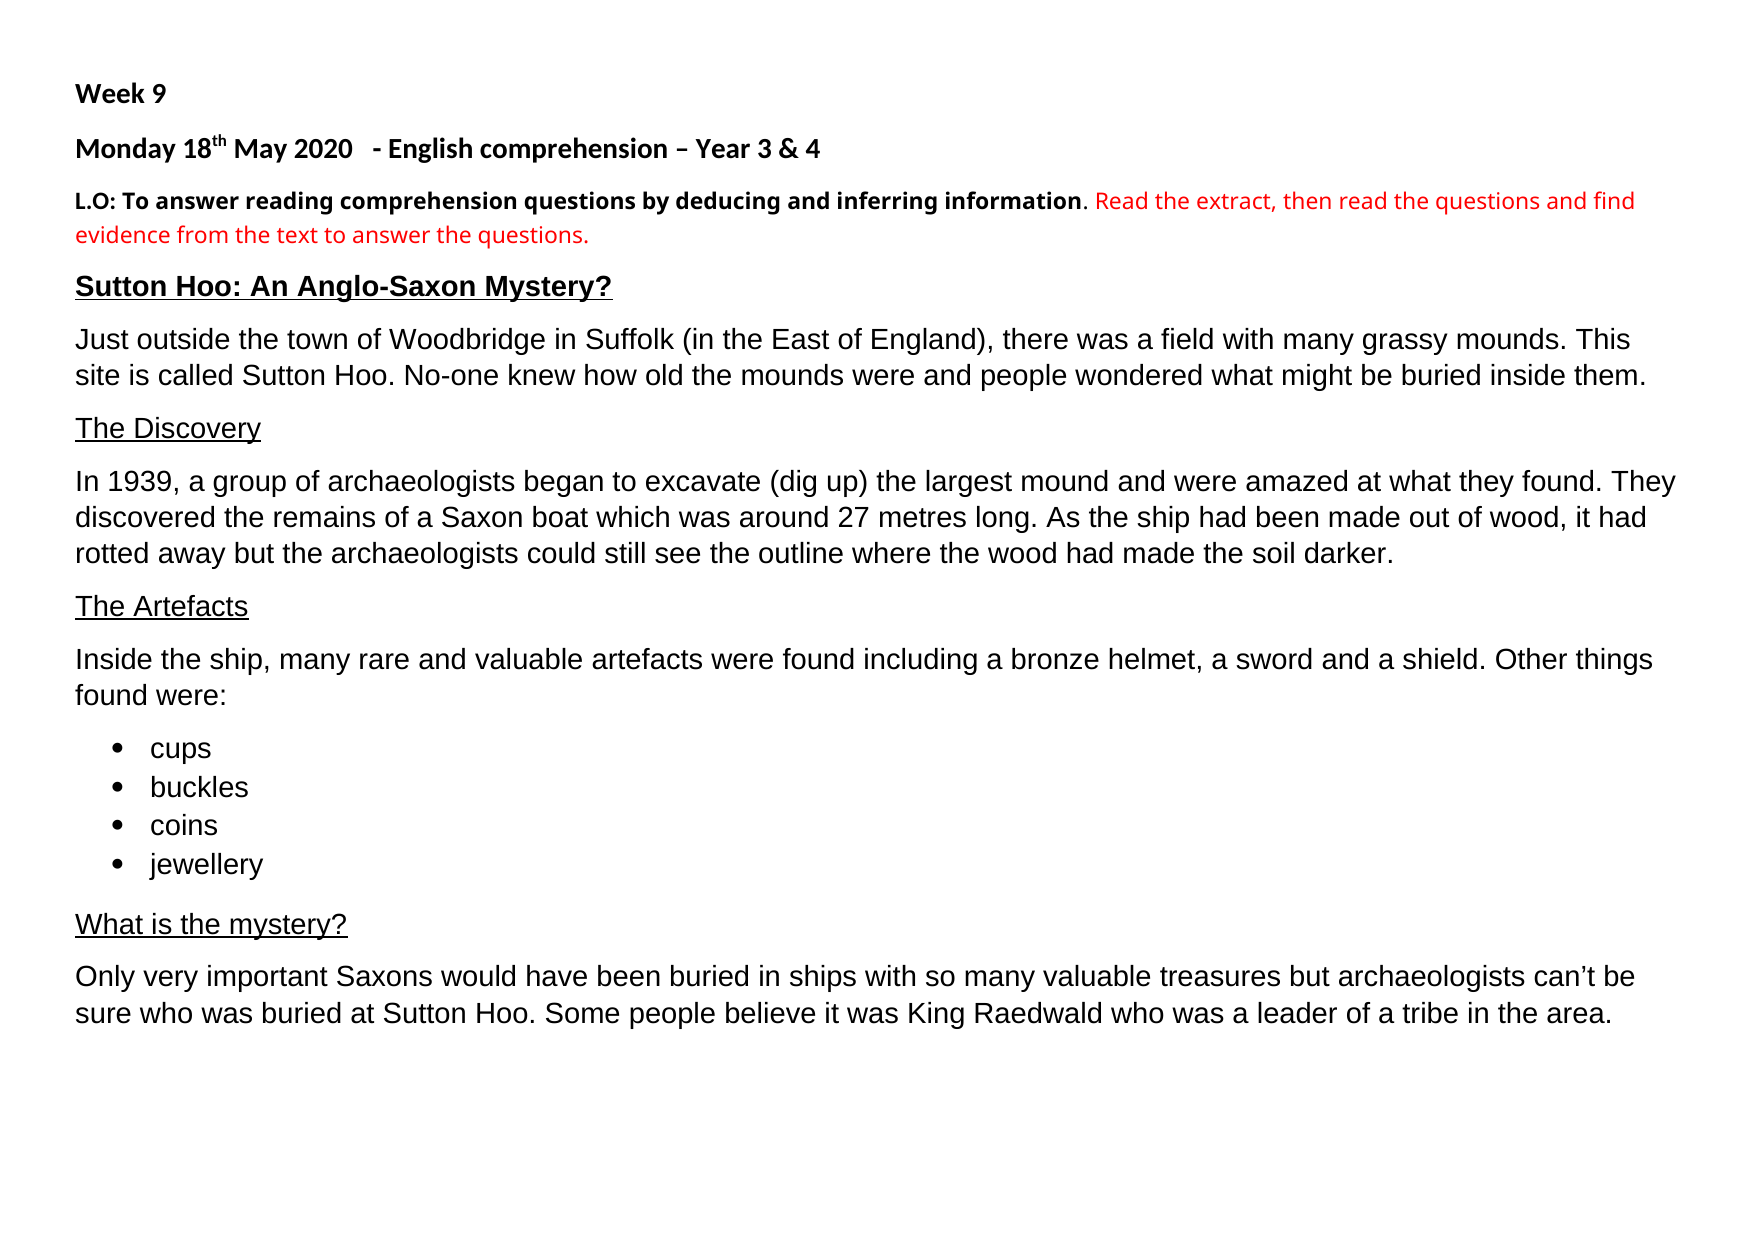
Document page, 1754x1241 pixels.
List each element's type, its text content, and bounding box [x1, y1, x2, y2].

text Monday 18th May 2020 - English comprehension – Year 3 & 4 [75, 130, 1679, 166]
list coins [112, 808, 1679, 842]
text Inside the ship, many rare and valuable artefacts were found including a bronze helmet, a sword and a shield. Other things found were: [75, 642, 1679, 712]
text Week 9 [75, 75, 1679, 111]
text In 1939, a group of archaeologists began to excavate (dig up) the largest mound and were amazed at what they found. They discovered the remains of a Saxon boat which was around 27 metres long. As the ship had been made out of wood, it had rotted away but the archaeologists could still see the outline where the wood had made the soil darker. [75, 464, 1679, 570]
text The Discovery [75, 411, 1679, 445]
text Only very important Saxons would have been buried in ships with so many valuable treasures but archaeologists can’t be sure who was buried at Sutton Hoo. Some people believe it was King Raedwald who was a leader of a tribe in the area. [75, 959, 1679, 1029]
text The Artefacts [75, 589, 1679, 623]
list cups [112, 731, 1679, 764]
text Just outside the town of Woodbridge in Suffolk (in the East of England), there was a field with many grassy mounds. This site is called Sutton Hoo. No-one knew how old the mounds were and people wondered what might be buried inside them. [75, 322, 1679, 392]
text Sutton Hoo: An Anglo-Saxon Mystery? [75, 269, 1679, 303]
text What is the mystery? [75, 907, 1679, 940]
text L.O: To answer reading comprehension questions by deducing and inferring information. Read the extract, then read the questions and find evidence from the text to answer the questions. [75, 185, 1679, 250]
list jewellery [112, 847, 1679, 881]
list buckles [112, 769, 1679, 803]
